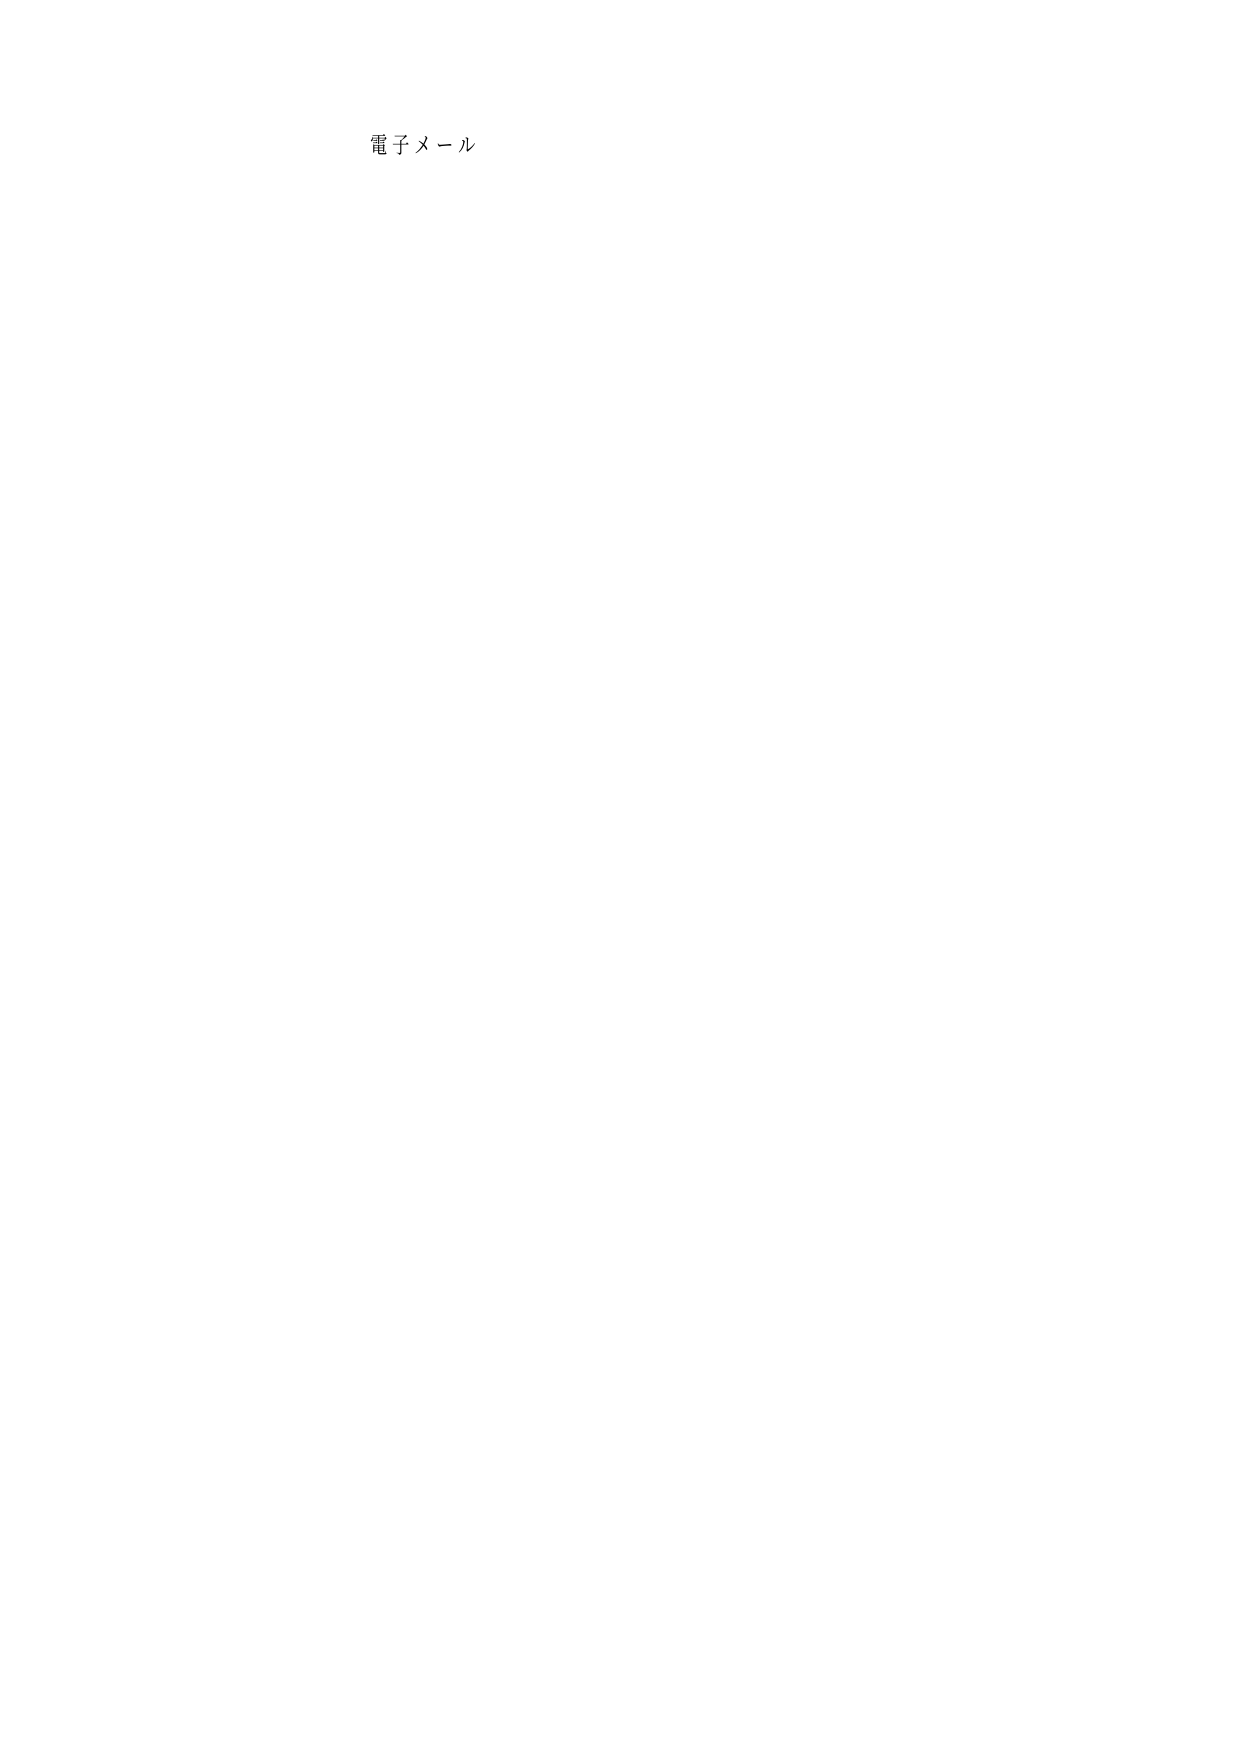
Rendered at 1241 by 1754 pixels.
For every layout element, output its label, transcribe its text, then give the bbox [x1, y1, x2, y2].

text 電子メール [149, 118, 1121, 170]
